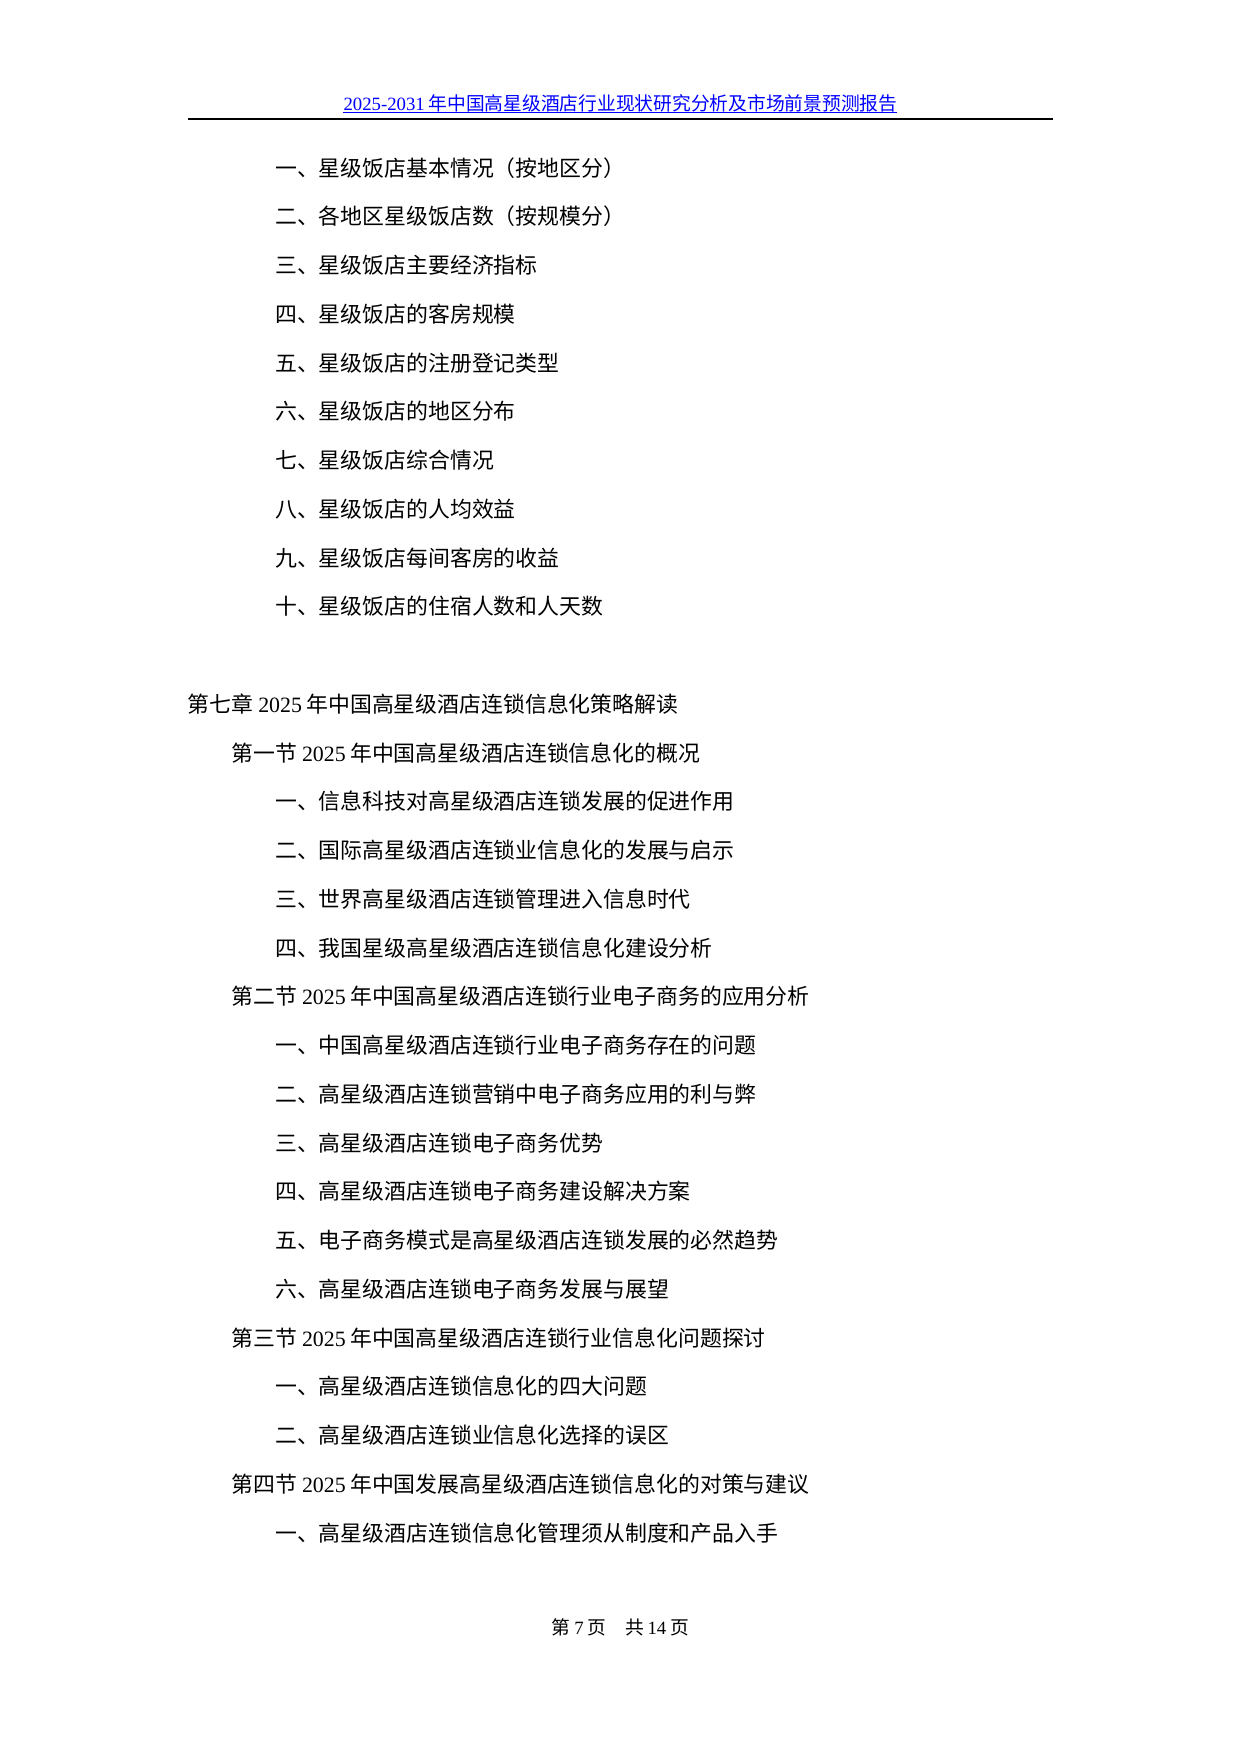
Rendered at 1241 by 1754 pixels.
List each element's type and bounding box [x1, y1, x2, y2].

text [187, 150, 1053, 1548]
